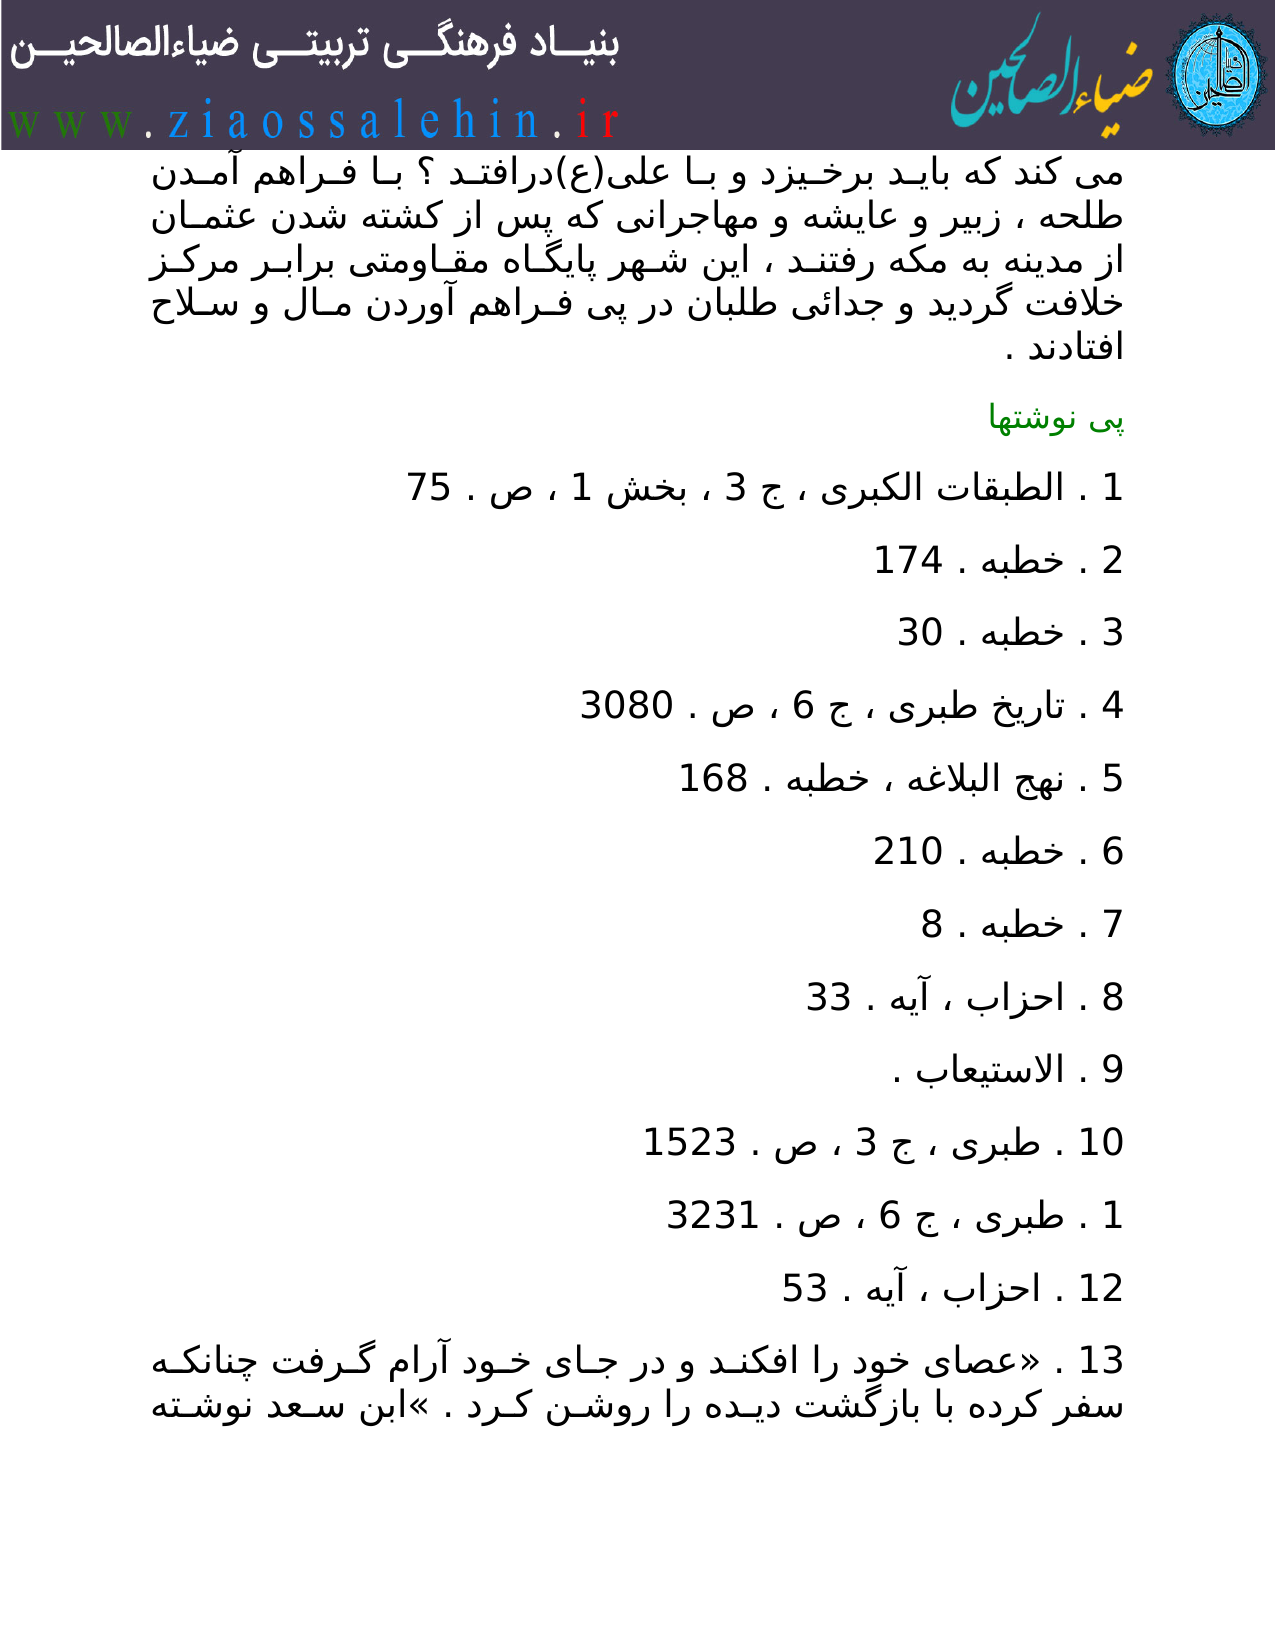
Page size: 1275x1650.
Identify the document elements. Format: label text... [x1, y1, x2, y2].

text 7 . خطبه . 8 [150, 902, 1125, 946]
text 1 . الطبقات الکبری ، ج 3 ، بخش 1 ، ص . 75 [150, 465, 1125, 509]
subtitle پی نوشتها [150, 397, 1125, 436]
text 3 . خطبه . 30 [150, 611, 1125, 655]
text 2 . خطبه . 174 [150, 538, 1125, 582]
text 5 . نهج البلاغه ، خطبه . 168 [150, 757, 1125, 800]
text 6 . خطبه . 210 [150, 829, 1125, 873]
text 8 . احزاب ، آیه . 33 [150, 975, 1125, 1019]
picture [1, 0, 1275, 150]
text 9 . الاستیعاب . [150, 1048, 1125, 1092]
text 12 . احزاب ، آیه . 53 [150, 1266, 1125, 1310]
text 10 . طبری ، ج 3 ، ص . 1523 [150, 1121, 1125, 1164]
text 4 . تاریخ طبری ، ج 6 ، ص . 3080 [150, 684, 1125, 727]
text 1 . طبری ، ج 6 ، ص . 3231 [150, 1193, 1125, 1237]
